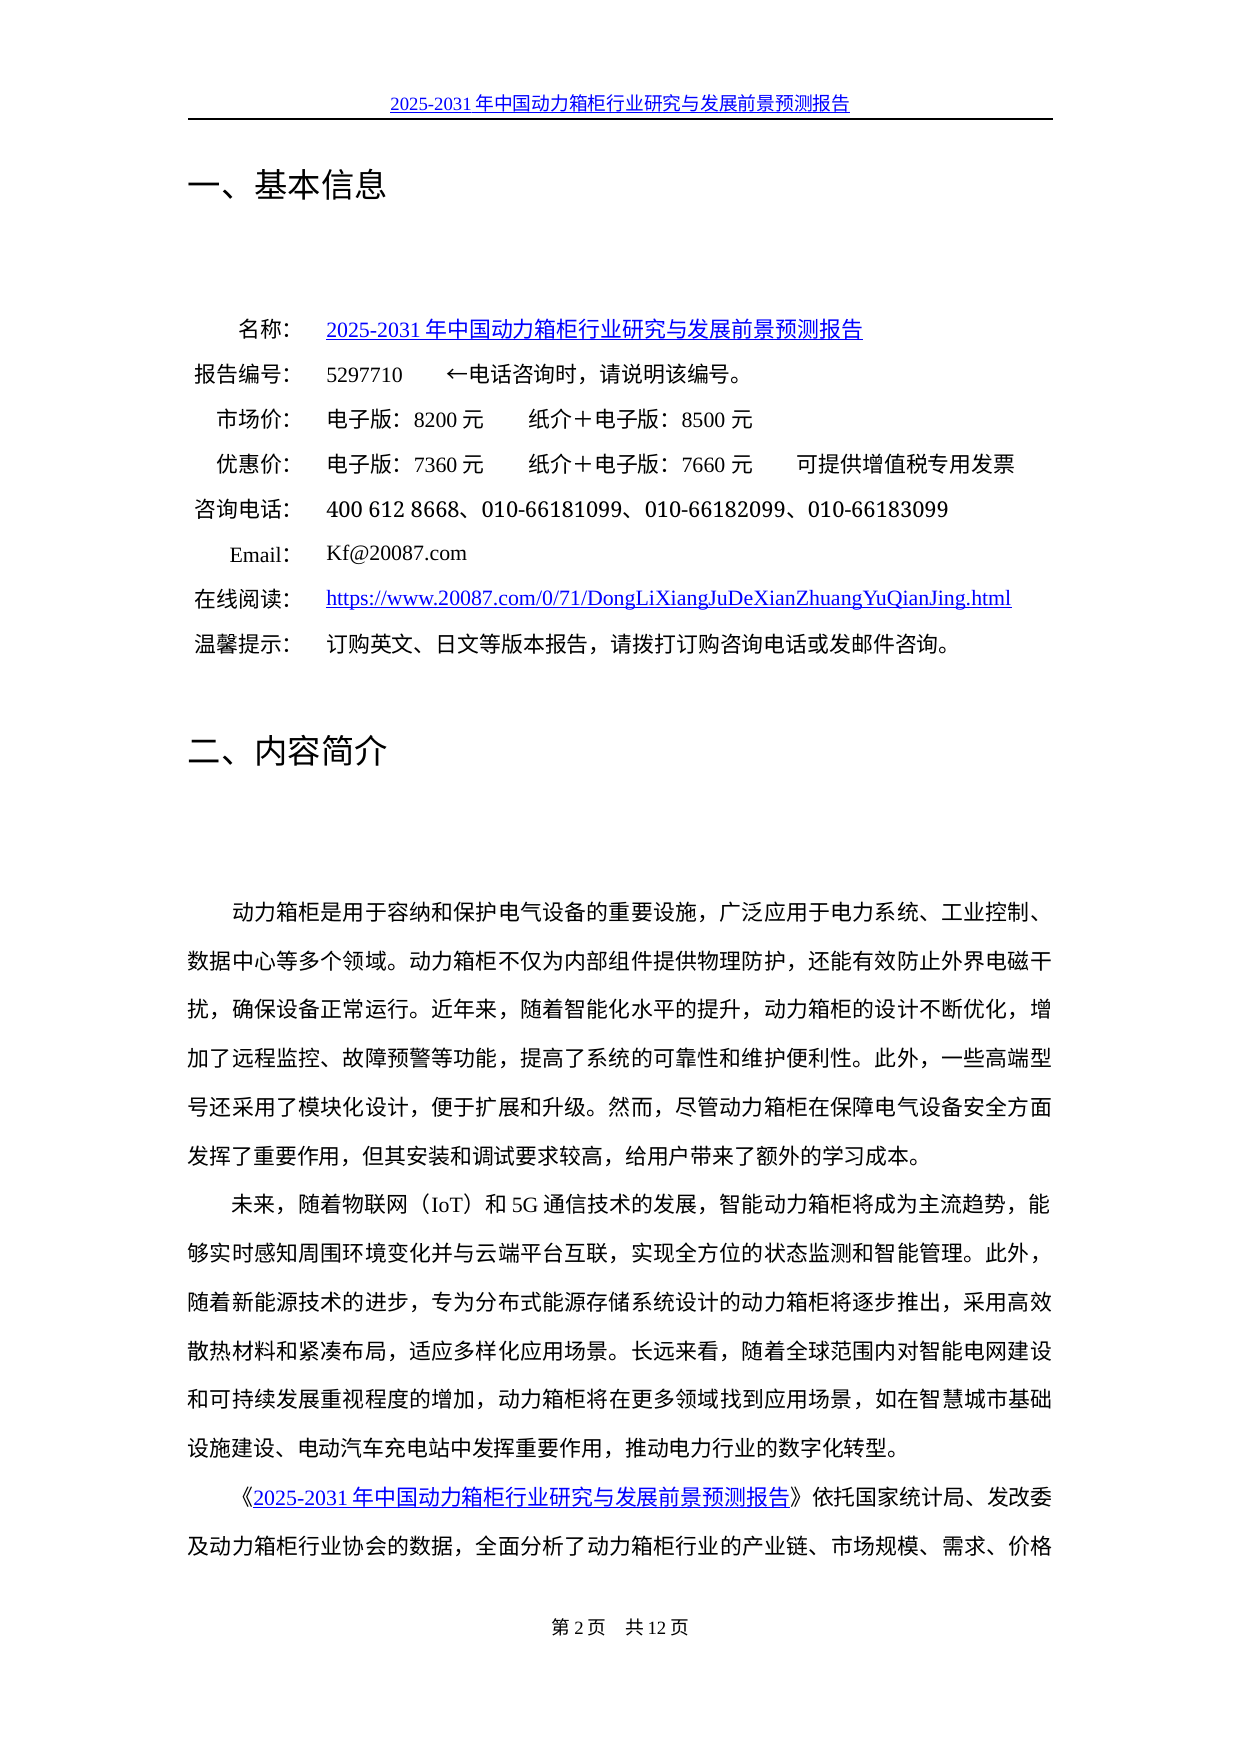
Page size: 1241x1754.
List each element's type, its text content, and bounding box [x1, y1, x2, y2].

table_cell 在线阅读： [167, 582, 315, 627]
table_cell 温馨提示： [167, 627, 315, 672]
table_cell 5297710 ←电话咨询时，请说明该编号。 [315, 357, 1073, 402]
table_cell 400 612 8668、010-66181099、010-66182099、010-66183099 [315, 492, 1073, 537]
title 一、基本信息 [187, 150, 1053, 215]
table_cell 订购英文、日文等版本报告，请拨打订购咨询电话或发邮件咨询。 [315, 627, 1073, 672]
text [187, 894, 1053, 1561]
table_cell Kf@20087.com [315, 537, 1073, 582]
table_cell Email： [167, 537, 315, 582]
table_cell [315, 582, 1073, 627]
table_cell 市场价： [167, 402, 315, 447]
title 二、内容简介 [187, 717, 1053, 782]
table_cell 电子版：8200 元 纸介＋电子版：8500 元 [315, 402, 1073, 447]
table_cell 咨询电话： [167, 492, 315, 537]
table_cell 报告编号： [167, 357, 315, 402]
table_header 名称： [167, 312, 315, 357]
table_cell 优惠价： [167, 447, 315, 492]
table_cell 电子版：7360 元 纸介＋电子版：7660 元 可提供增值税专用发票 [315, 447, 1073, 492]
table_header 2025-2031年中国动力箱柜行业研究与发展前景预测报告 [315, 312, 1073, 357]
